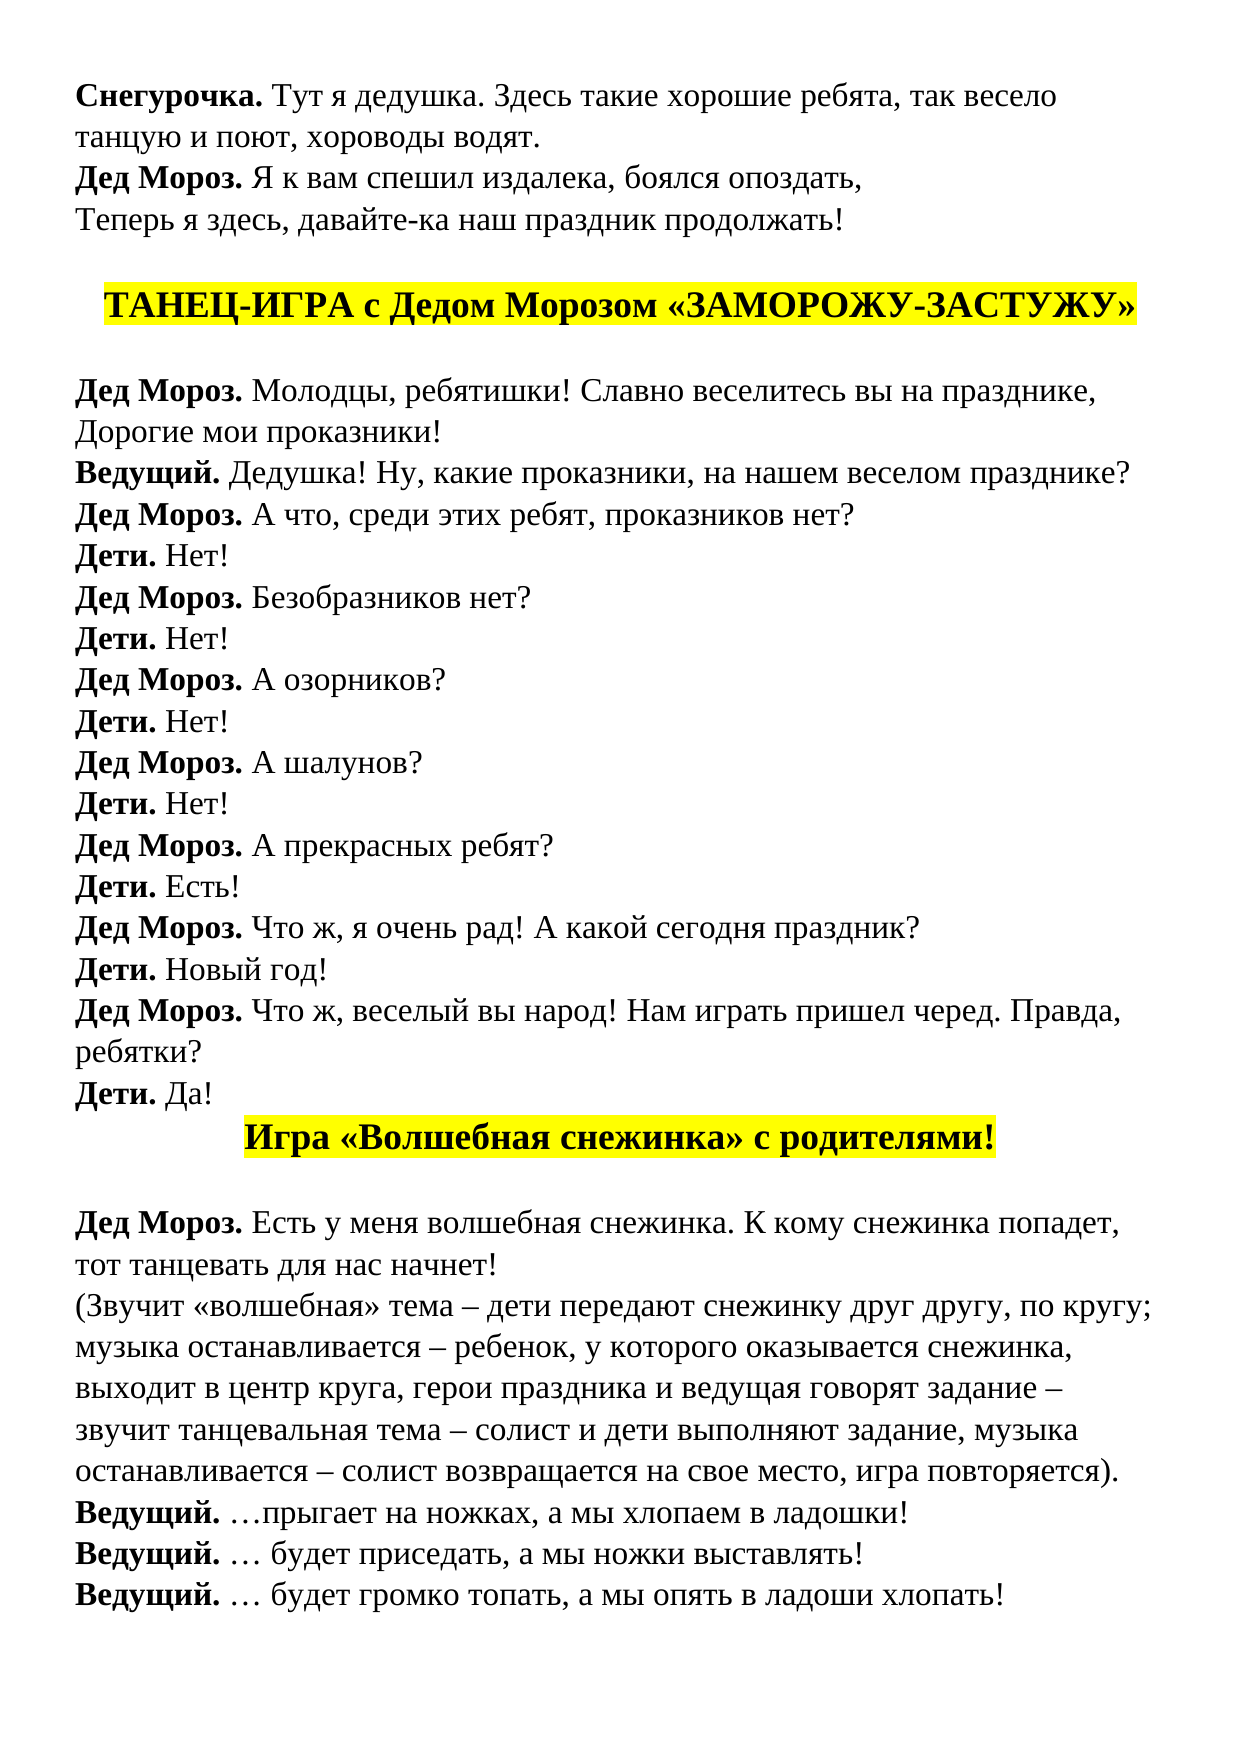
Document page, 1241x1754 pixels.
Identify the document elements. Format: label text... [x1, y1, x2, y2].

text Дед Мороз. Есть у меня волшебная снежинка. К кому снежинка попадет, тот танцевать для нас начнет! [75, 1161, 1165, 1282]
text Дед Мороз. Я к вам спешил издалека, боялся опоздать, Теперь я здесь, давайте-ка наш праздник продолжать! [75, 158, 1165, 237]
text Снегурочка. Тут я дедушка. Здесь такие хорошие ребята, так весело танцую и поют, хороводы водят. [75, 75, 1165, 155]
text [75, 1285, 1165, 1613]
text Дед Мороз. Молодцы, ребятишки! Славно веселитесь вы на празднике, Дорогие мои проказники! Ведущий. Дедушка! Ну, какие проказники, на нашем веселом празднике? Дед Мороз. А что, среди этих ребят, проказников нет? Дети. Нет! Дед Мороз. Безобразников нет? Дети. Нет! Дед Мороз. А озорников? Дети. Нет! Дед Мороз. А шалунов? Дети. Нет! Дед Мороз. А прекрасных ребят? Дети. Есть! Дед Мороз. Что ж, я очень рад! А какой сегодня праздник? Дети. Новый год! Дед Мороз. Что ж, веселый вы народ! Нам играть пришел черед. Правда, ребятки? Дети. Да! [75, 329, 1165, 1111]
text Игра «Волшебная снежинка» с родителями! [75, 1114, 1165, 1158]
text ТАНЕЦ-ИГРА с Дедом Морозом «ЗАМОРОЖУ-ЗАСТУЖУ» [75, 240, 1165, 325]
